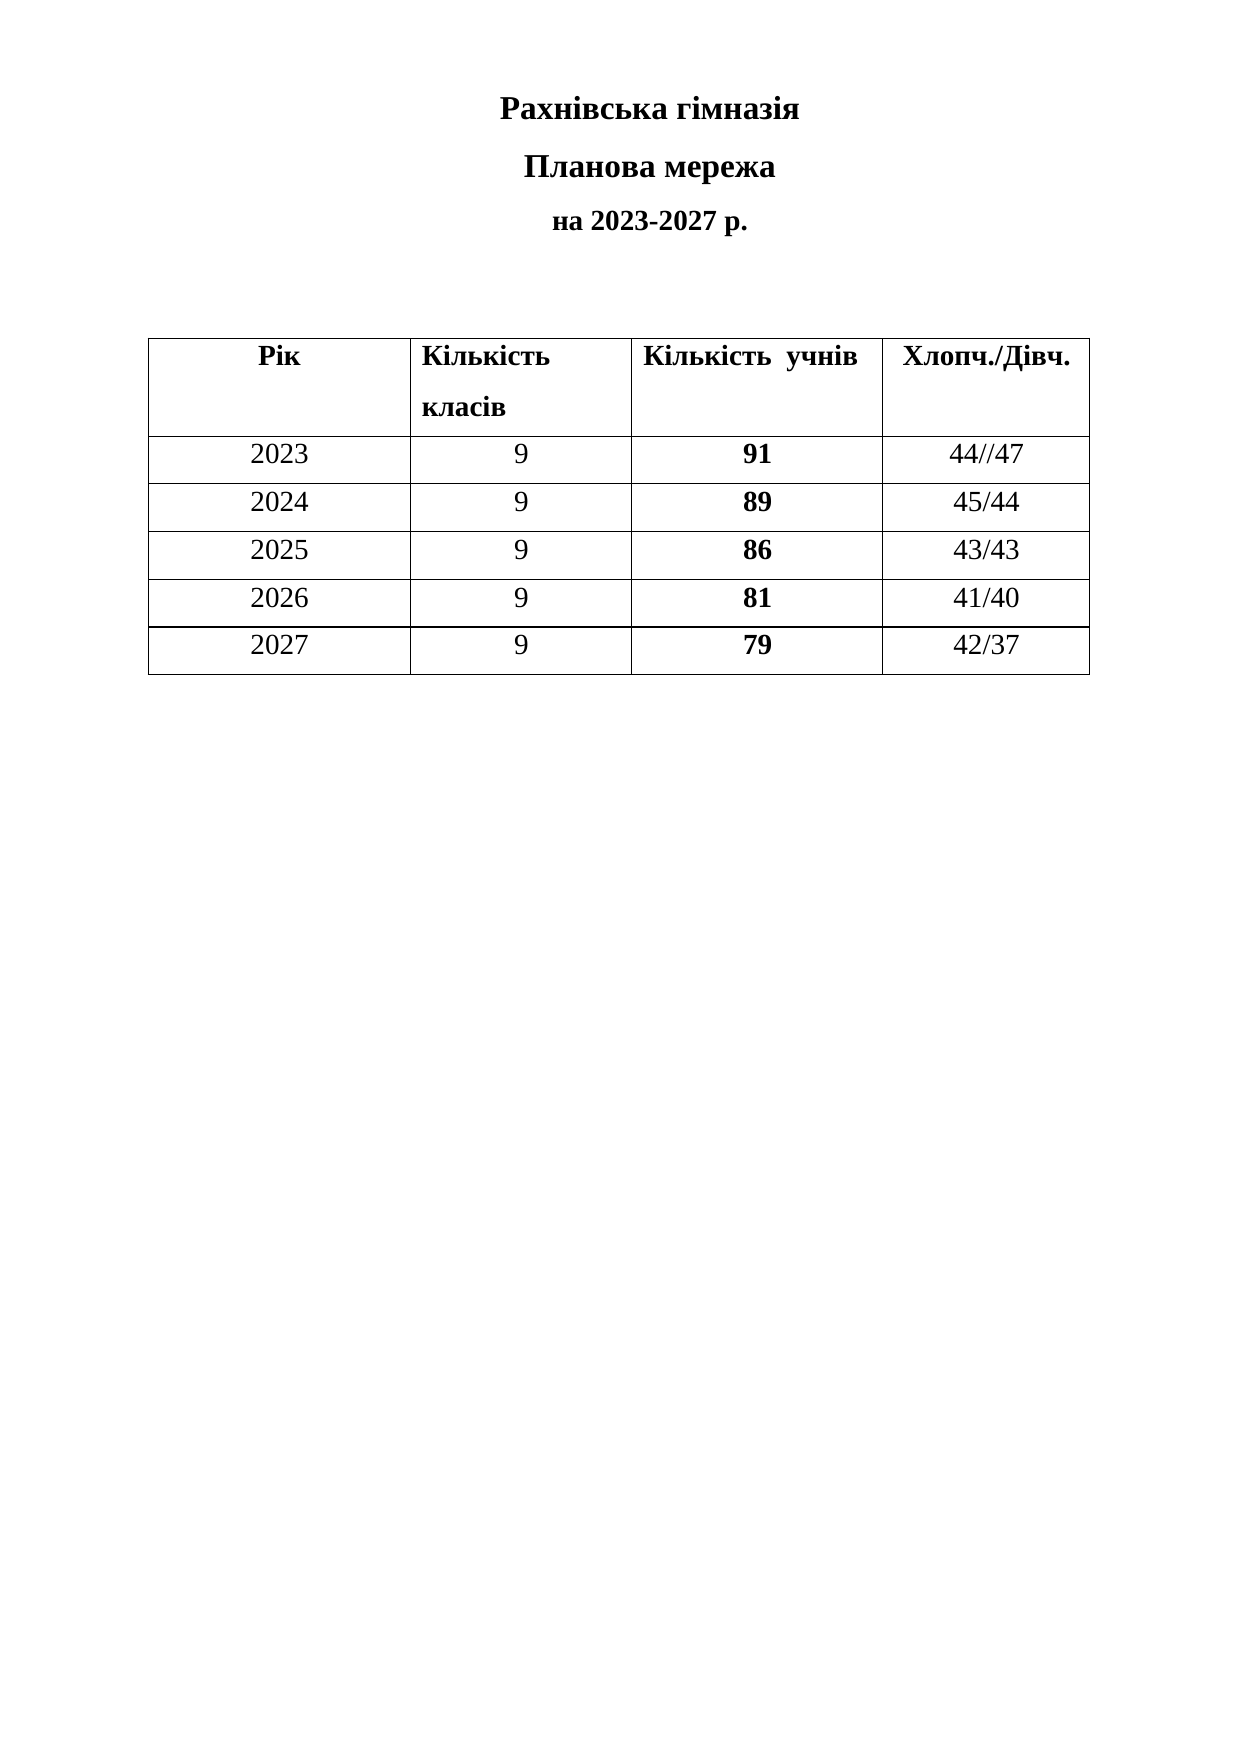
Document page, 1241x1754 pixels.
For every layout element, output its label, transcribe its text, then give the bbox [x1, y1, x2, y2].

text на 2023-2027 р. [148, 203, 1152, 237]
table_cell 9 [411, 532, 631, 579]
table_cell 2026 [149, 580, 410, 626]
text Планова мережа [148, 146, 1152, 184]
table_cell 41/40 [883, 580, 1089, 626]
table_header Хлопч./Дівч. [883, 339, 1089, 436]
table_header Кількість класів [411, 339, 631, 436]
text Рахнівська гімназія [148, 88, 1152, 127]
table_cell 79 [632, 628, 882, 674]
table_cell 45/44 [883, 484, 1089, 531]
table_cell 42/37 [883, 628, 1089, 674]
table_cell 2024 [149, 484, 410, 531]
table_cell 2025 [149, 532, 410, 579]
table_cell 9 [411, 580, 631, 626]
table_cell 9 [411, 437, 631, 483]
table_cell 44//47 [883, 437, 1089, 483]
table_cell 81 [632, 580, 882, 626]
table_cell 2023 [149, 437, 410, 483]
table_cell 86 [632, 532, 882, 579]
table_header Рік [149, 339, 410, 436]
table_cell 43/43 [883, 532, 1089, 579]
table_cell 91 [632, 437, 882, 483]
table_header Кількість учнів [632, 339, 882, 436]
table_cell 9 [411, 484, 631, 531]
table_cell 89 [632, 484, 882, 531]
table_cell 2027 [149, 628, 410, 674]
table_cell 9 [411, 628, 631, 674]
